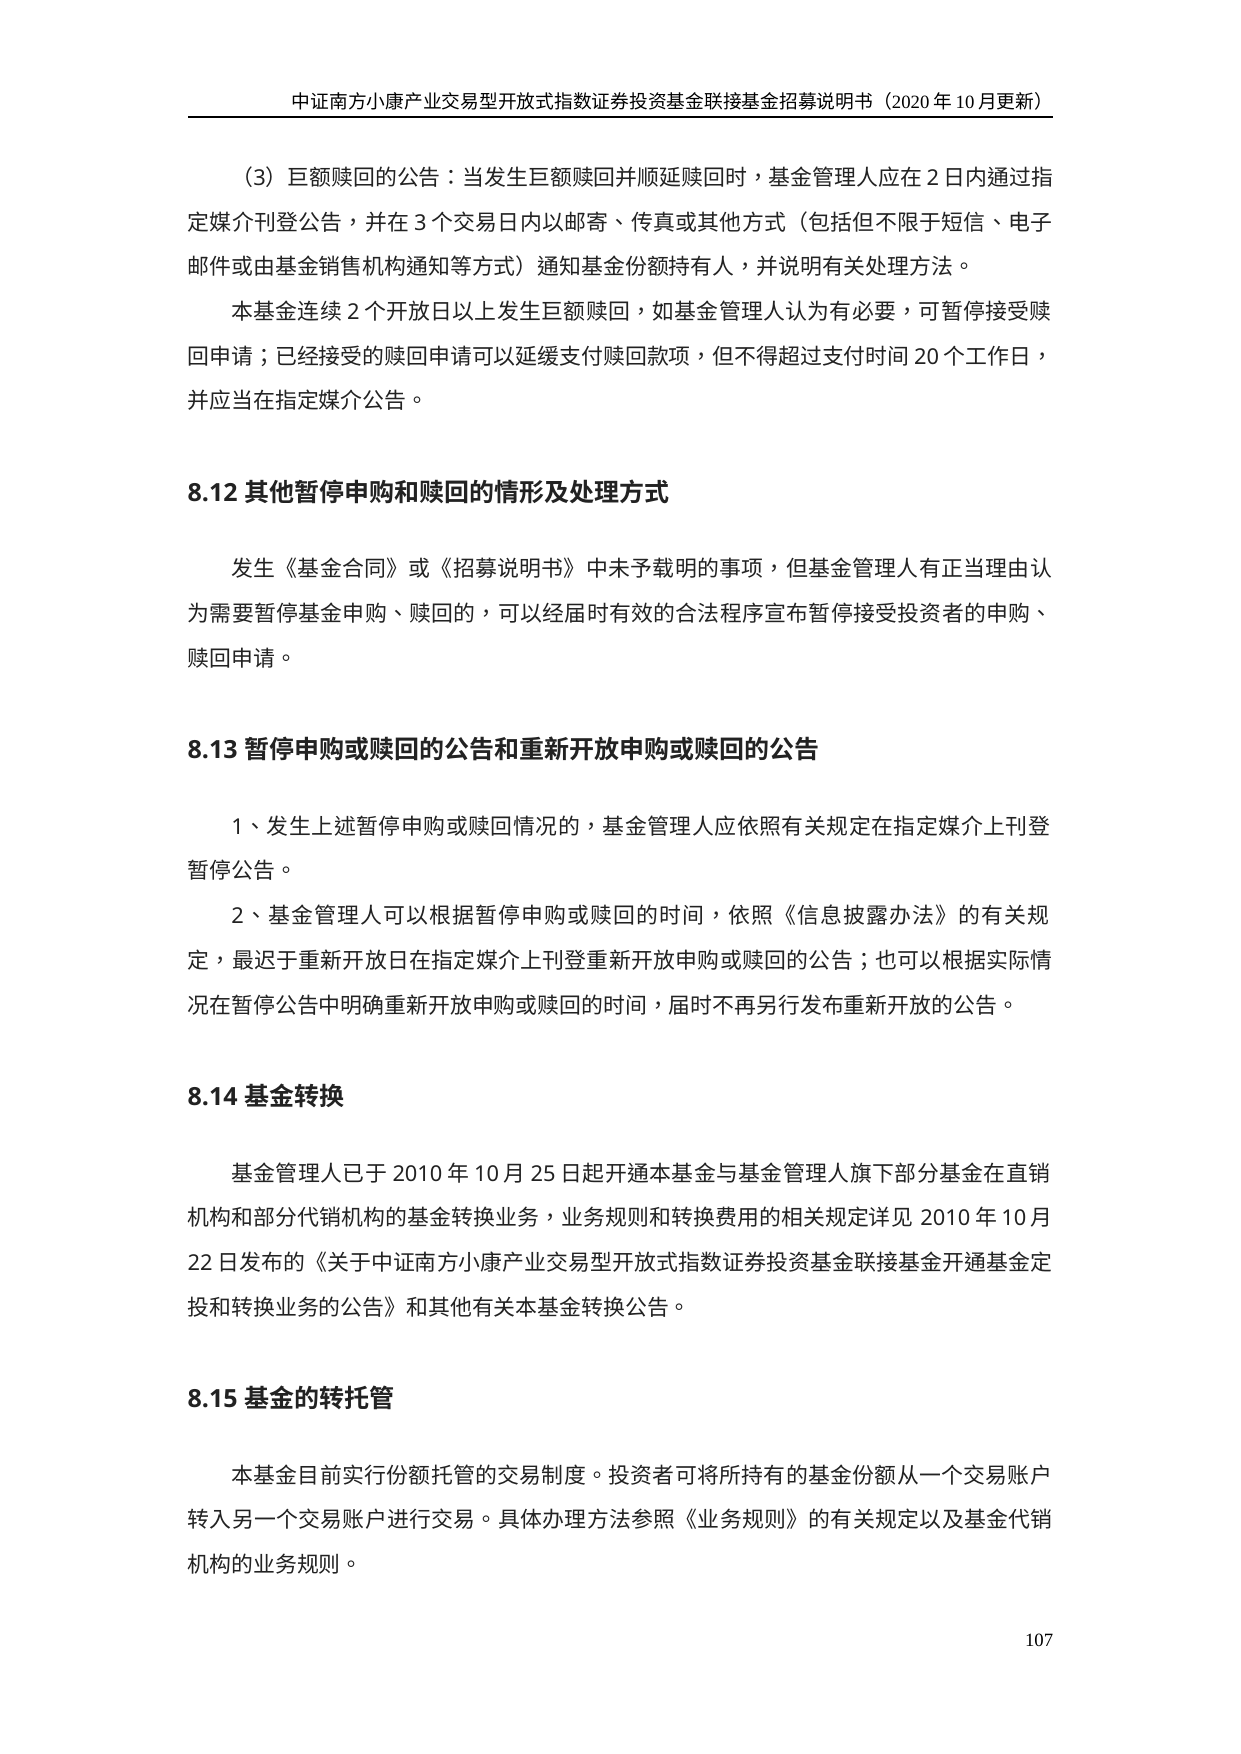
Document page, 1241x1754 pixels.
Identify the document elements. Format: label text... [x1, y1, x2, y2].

text 本基金连续2个开放日以上发生巨额赎回，如基金管理人认为有必要，可暂停接受赎回申请；已经接受的赎回申请可以延缓支付赎回款项，但不得超过支付时间20个工作日，并应当在指定媒介公告。 [187, 296, 1053, 415]
text 发生《基金合同》或《招募说明书》中未予载明的事项，但基金管理人有正当理由认为需要暂停基金申购、赎回的，可以经届时有效的合法程序宣布暂停接受投资者的申购、赎回申请。 [187, 553, 1053, 673]
text 1、发生上述暂停申购或赎回情况的，基金管理人应依照有关规定在指定媒介上刊登暂停公告。 [187, 811, 1053, 885]
text 本基金目前实行份额托管的交易制度。投资者可将所持有的基金份额从一个交易账户转入另一个交易账户进行交易。具体办理方法参照《业务规则》的有关规定以及基金代销机构的业务规则。 [187, 1460, 1053, 1579]
text 8.12 其他暂停申购和赎回的情形及处理方式 [187, 459, 1053, 524]
text 基金管理人已于2010年10月25日起开通本基金与基金管理人旗下部分基金在直销机构和部分代销机构的基金转换业务，业务规则和转换费用的相关规定详见2010年10月22日发布的《关于中证南方小康产业交易型开放式指数证券投资基金联接基金开通基金定投和转换业务的公告》和其他有关本基金转换公告。 [187, 1158, 1053, 1321]
text 8.13 暂停申购或赎回的公告和重新开放申购或赎回的公告 [187, 717, 1053, 782]
text 8.14 基金转换 [187, 1063, 1053, 1128]
text 8.15 基金的转托管 [187, 1366, 1053, 1431]
text （3）巨额赎回的公告：当发生巨额赎回并顺延赎回时，基金管理人应在2日内通过指定媒介刊登公告，并在3个交易日内以邮寄、传真或其他方式（包括但不限于短信、电子邮件或由基金销售机构通知等方式）通知基金份额持有人，并说明有关处理方法。 [187, 162, 1053, 281]
text 2、基金管理人可以根据暂停申购或赎回的时间，依照《信息披露办法》的有关规定，最迟于重新开放日在指定媒介上刊登重新开放申购或赎回的公告；也可以根据实际情况在暂停公告中明确重新开放申购或赎回的时间，届时不再另行发布重新开放的公告。 [187, 900, 1053, 1019]
